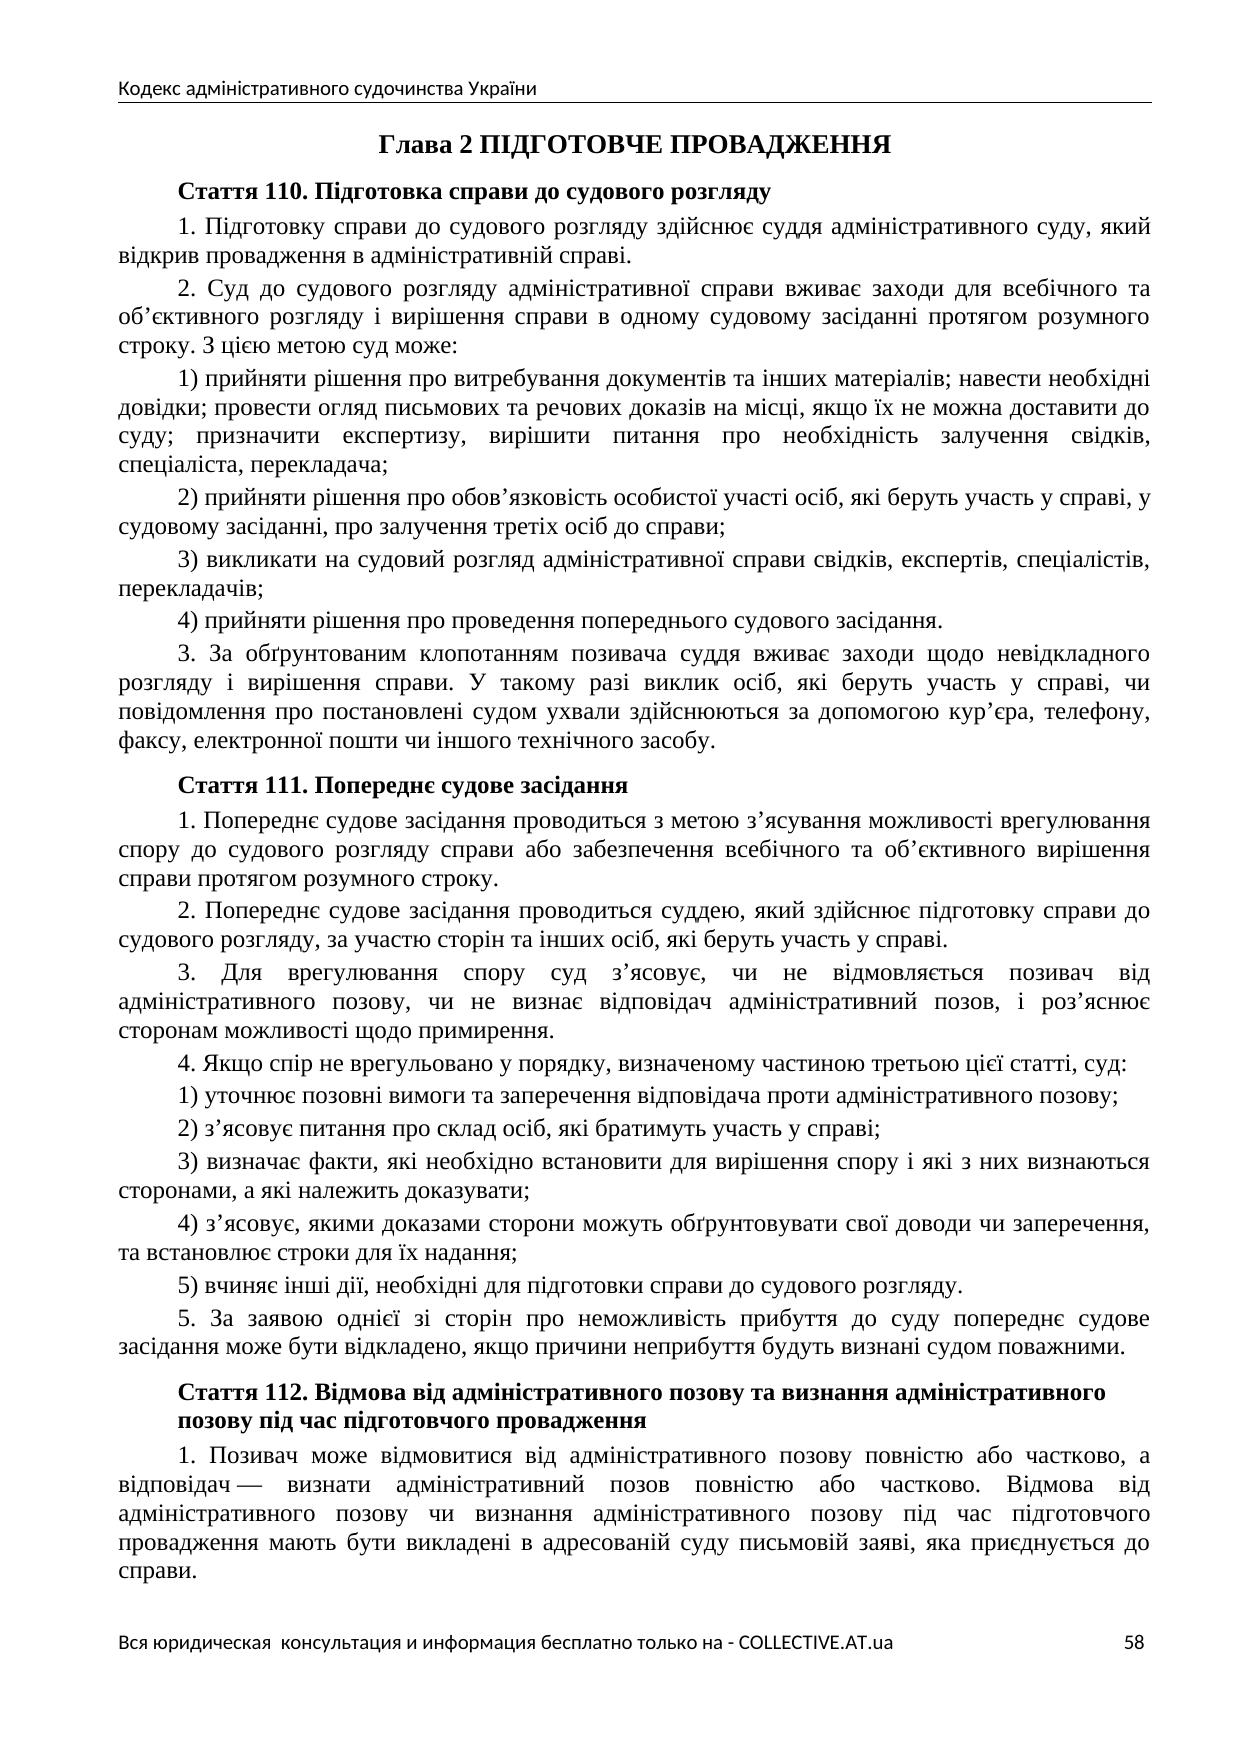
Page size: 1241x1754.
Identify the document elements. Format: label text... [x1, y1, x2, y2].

subtitle Стаття 111. Попереднє судове засідання [177, 770, 1152, 799]
text 3. Для врегулювання спору суд з’ясовує, чи не відмовляється позивач від адміністративного позову, чи не визнає відповідач адміністративний позов, і роз’яснює сторонам можливості щодо примирення. [118, 957, 1152, 1043]
text 2. Суд до судового розгляду адміністративної справи вживає заходи для всебічного та об’єктивного розгляду і вирішення справи в одному судовому засіданні протягом розумного строку. З цією метою суд може: [118, 273, 1152, 359]
text 5. За заявою однієї зі сторін про неможливість прибуття до суду попереднє судове засідання може бути відкладено, якщо причини неприбуття будуть визнані судом поважними. [118, 1303, 1152, 1360]
text 2) прийняти рішення про обов’язковість особистої участі осіб, які беруть участь у справі, у судовому засіданні, про залучення третіх осіб до справи; [118, 482, 1152, 540]
text 2. Попереднє судове засідання проводиться суддею, який здійснює підготовку справи до судового розгляду, за участю сторін та інших осіб, які беруть участь у справі. [118, 896, 1152, 953]
text 1. Позивач може відмовитися від адміністративного позову повністю або частково, а відповідач — визнати адміністративний позов повністю або частково. Відмова від адміністративного позову чи визнання адміністративного позову під час підготовчого провадження мають бути викладені в адресованій суду письмовій заяві, яка приєднується до справи. [118, 1441, 1152, 1584]
text 4. Якщо спір не врегульовано у порядку, визначеному частиною третьою цієї статті, суд: [118, 1048, 1152, 1076]
text 1) прийняти рішення про витребування документів та інших матеріалів; навести необхідні довідки; провести огляд письмових та речових доказів на місці, якщо їх не можна доставити до суду; призначити експертизу, вирішити питання про необхідність залучення свідків, спеціаліста, перекладача; [118, 363, 1152, 478]
text 1. Попереднє судове засідання проводиться з метою з’ясування можливості врегулювання спору до судового розгляду справи або забезпечення всебічного та об’єктивного вирішення справи протягом розумного строку. [118, 805, 1152, 891]
text 4) прийняти рішення про проведення попереднього судового засідання. [118, 606, 1152, 634]
text 3. За обґрунтованим клопотанням позивача суддя вживає заходи щодо невідкладного розгляду і вирішення справи. У такому разі виклик осіб, які беруть участь у справі, чи повідомлення про постановлені судом ухвали здійснюються за допомогою кур’єра, телефону, факсу, електронної пошти чи іншого технічного засобу. [118, 638, 1152, 753]
text 4) з’ясовує, якими доказами сторони можуть обґрунтовувати свої доводи чи заперечення, та встановлює строки для їх надання; [118, 1208, 1152, 1266]
text 1) уточнює позовні вимоги та заперечення відповідача проти адміністративного позову; [118, 1081, 1152, 1109]
text 3) визначає факти, які необхідно встановити для вирішення спору і які з них визнаються сторонами, а які належить доказувати; [118, 1146, 1152, 1204]
text 5) вчиняє інші дії, необхідні для підготовки справи до судового розгляду. [118, 1270, 1152, 1298]
text 2) з’ясовує питання про склад осіб, які братимуть участь у справі; [118, 1113, 1152, 1142]
text 3) викликати на судовий розгляд адміністративної справи свідків, експертів, спеціалістів, перекладачів; [118, 544, 1152, 601]
subtitle Стаття 110. Підготовка справи до судового розгляду [177, 176, 1152, 205]
subtitle Глава 2 ПІДГОТОВЧЕ ПРОВАДЖЕННЯ [222, 128, 1047, 159]
subtitle Стаття 112. Відмова від адміністративного позову та визнання адміністративного позову під час підготовчого провадження [177, 1377, 1152, 1434]
text 1. Підготовку справи до судового розгляду здійснює суддя адміністративного суду, який відкрив провадження в адміністративній справі. [118, 211, 1152, 268]
